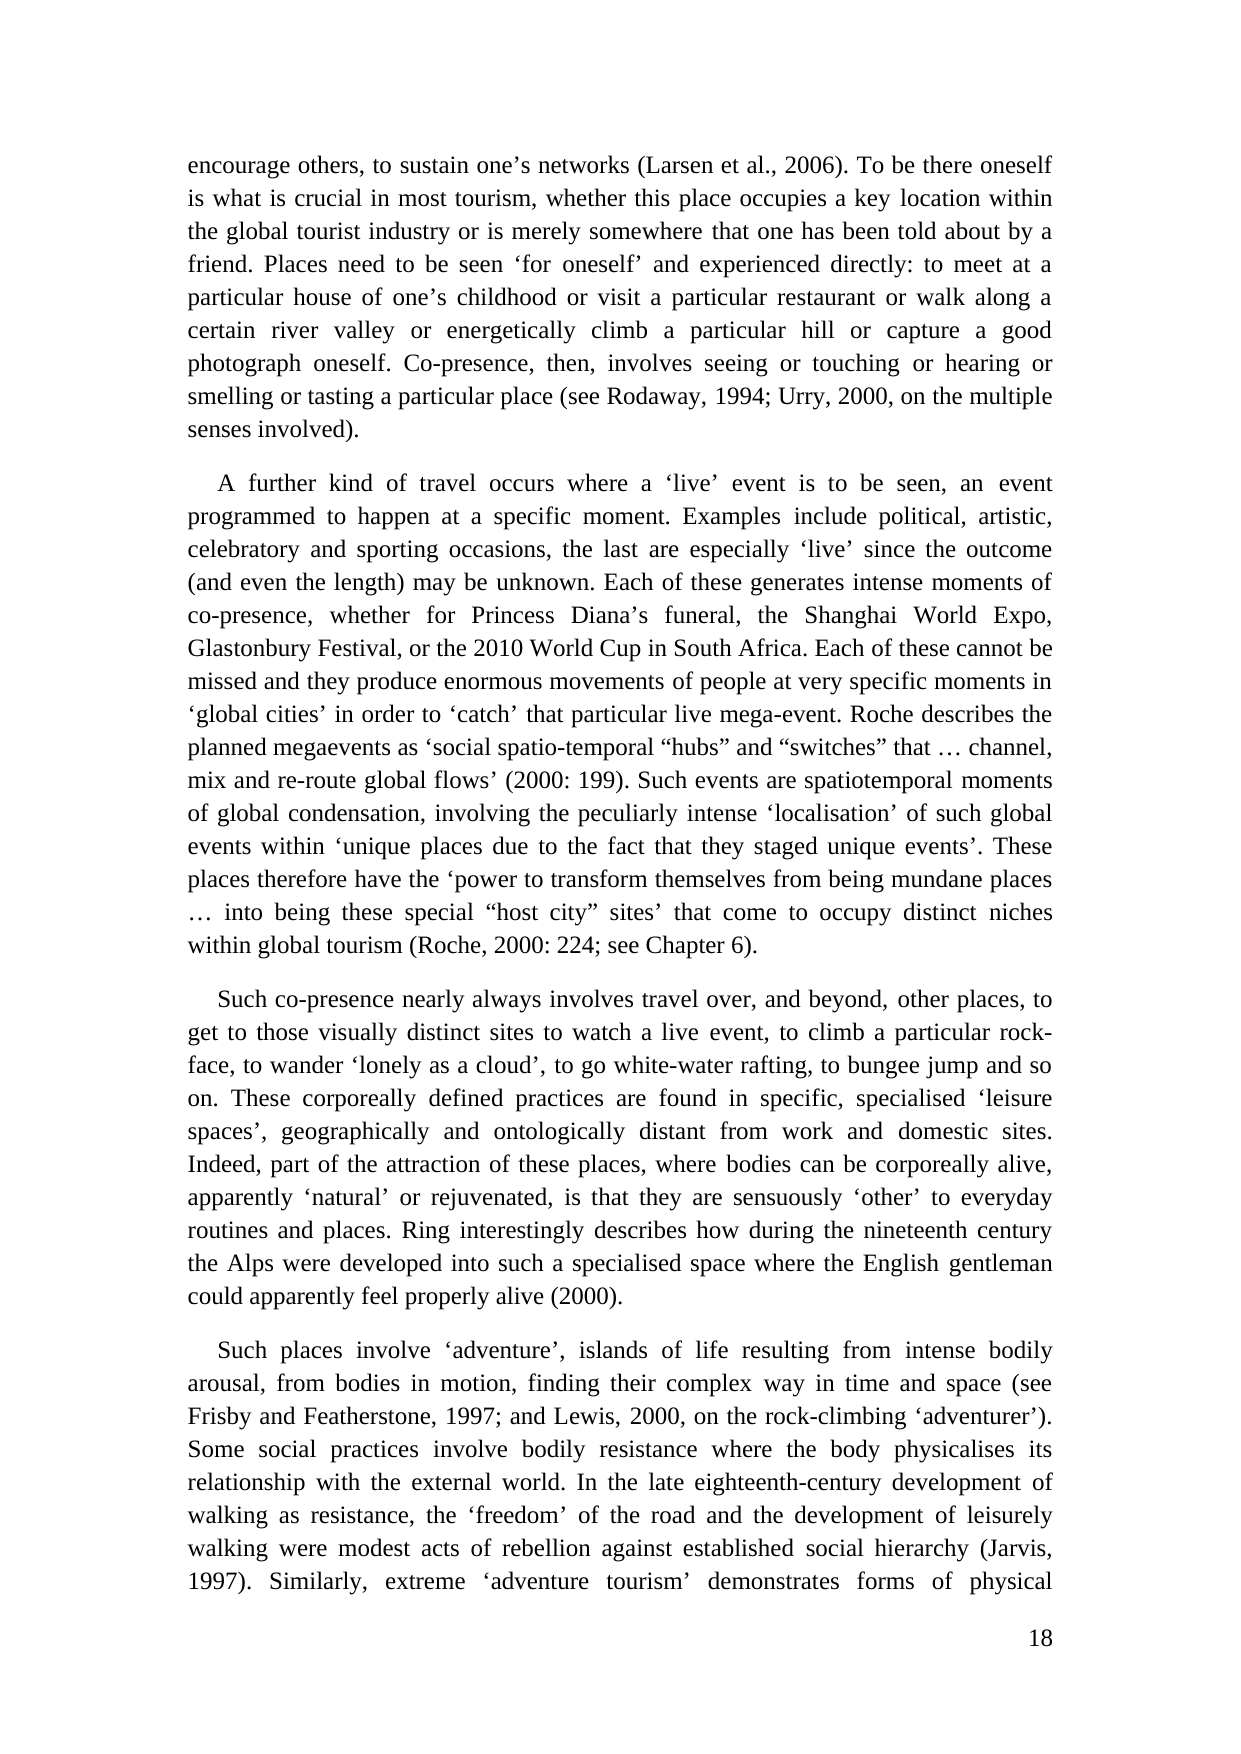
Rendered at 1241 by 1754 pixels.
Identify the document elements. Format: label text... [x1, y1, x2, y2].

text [187, 150, 1053, 443]
text A further kind of travel occurs where a ‘live’ event is to be seen, an event programmed to happen at a specific moment. Examples include political, artistic, celebratory and sporting occasions, the last are especially ‘live’ since the outcome (and even the length) may be unknown. Each of these generates intense moments of co-presence, whether for Princess Diana’s funeral, the Shanghai World Expo, Glastonbury Festival, or the 2010 World Cup in South Africa. Each of these cannot be missed and they produce enormous movements of people at very specific moments in ‘global cities’ in order to ‘catch’ that particular live mega-event. Roche describes the planned megaevents as ‘social spatio-temporal “hubs” and “switches” that … channel, mix and re-route global flows’ (2000: 199). Such events are spatiotemporal moments of global condensation, involving the peculiarly intense ‘localisation’ of such global events within ‘unique places due to the fact that they staged unique events’. These places therefore have the ‘power to transform themselves from being mundane places … into being these special “host city” sites’ that come to occupy distinct niches within global tourism (Roche, 2000: 224; see Chapter 6). [187, 468, 1053, 959]
text Such co-presence nearly always involves travel over, and beyond, other places, to get to those visually distinct sites to watch a live event, to climb a particular rock-face, to wander ‘lonely as a cloud’, to go white-water rafting, to bungee jump and so on. These corporeally defined practices are found in specific, specialised ‘leisure spaces’, geographically and ontologically distant from work and domestic sites. Indeed, part of the attraction of these places, where bodies can be corporeally alive, apparently ‘natural’ or rejuvenated, is that they are sensuously ‘other’ to everyday routines and places. Ring interestingly describes how during the nineteenth century the Alps were developed into such a specialised space where the English gentleman could apparently feel properly alive (2000). [187, 984, 1053, 1310]
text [187, 1335, 1053, 1595]
